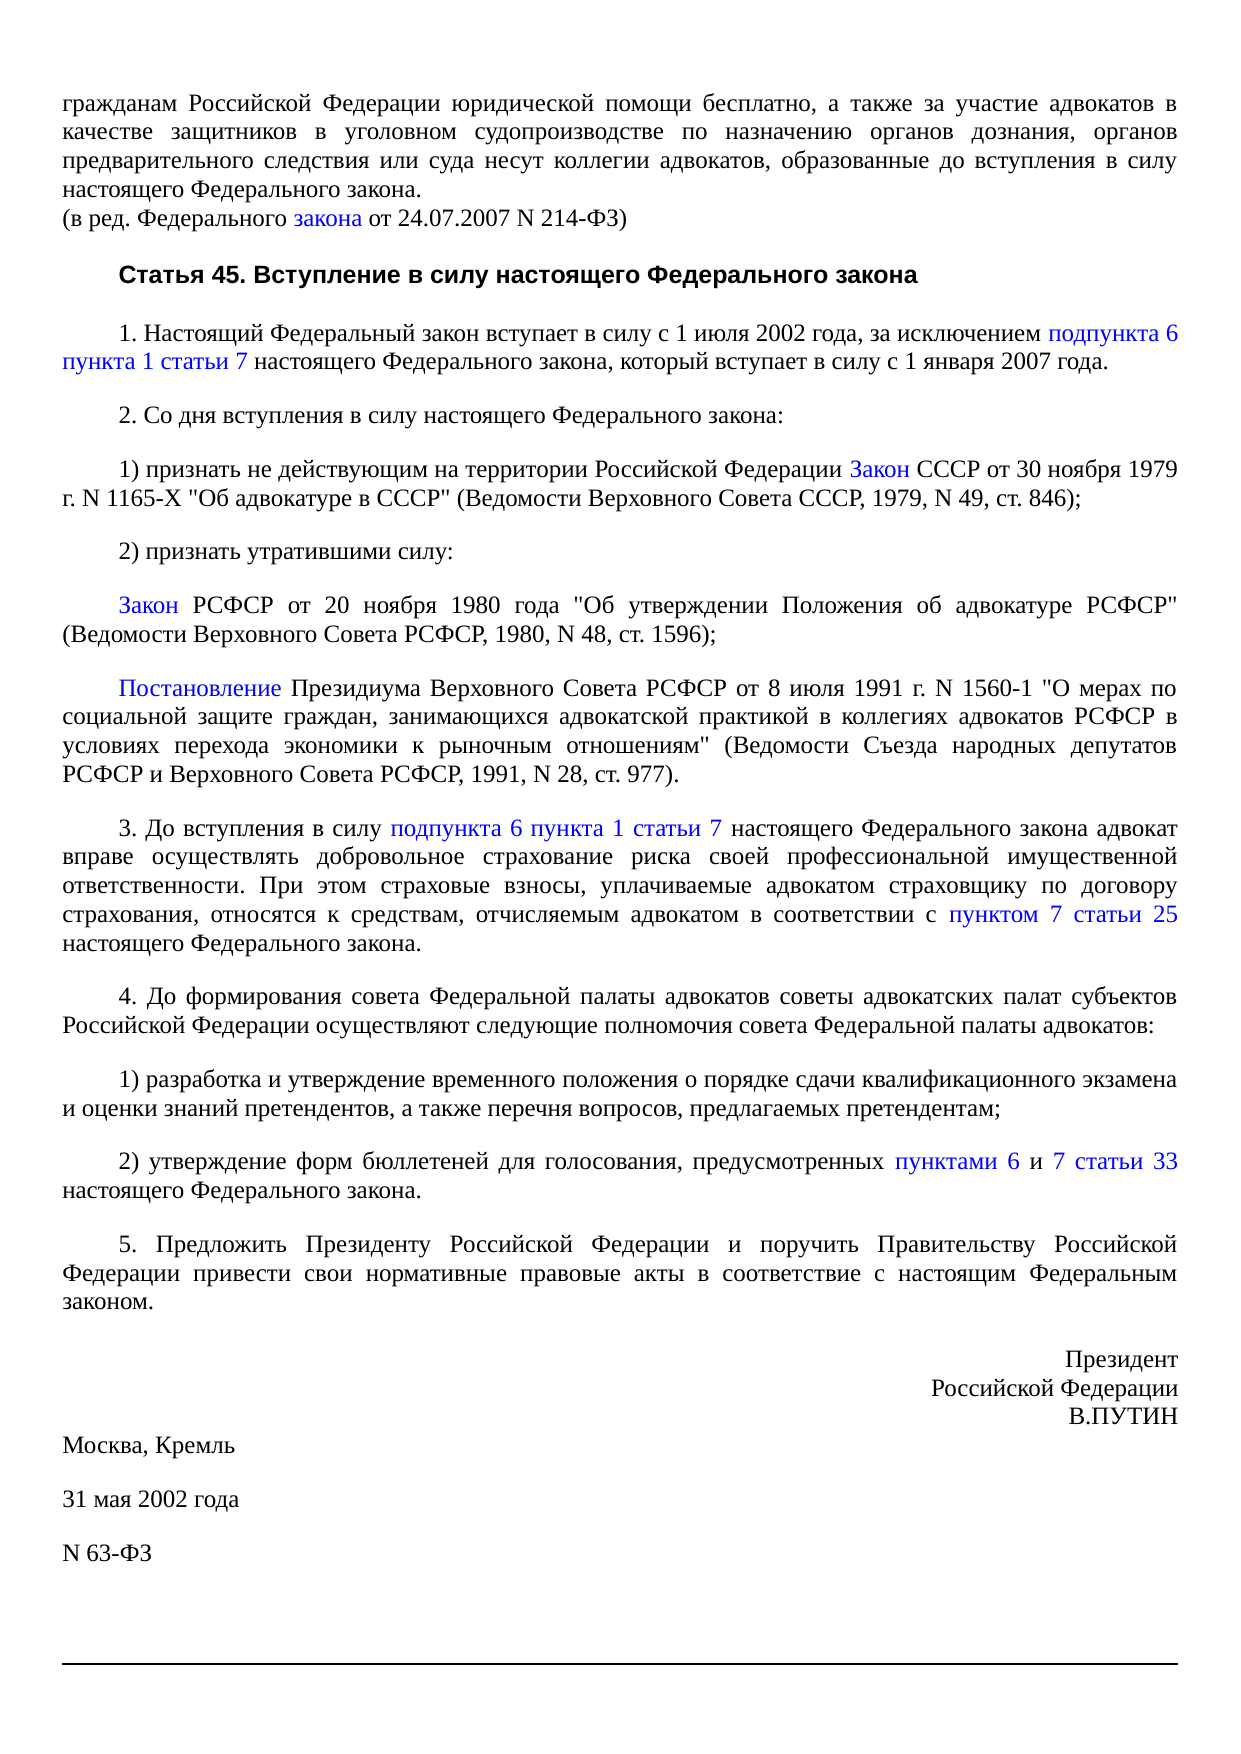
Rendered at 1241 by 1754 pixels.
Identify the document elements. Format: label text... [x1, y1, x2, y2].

text 31 мая 2002 года [62, 1484, 1178, 1513]
text (в ред. Федерального закона от 24.07.2007 N 214-ФЗ) [62, 203, 1178, 231]
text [62, 88, 1178, 203]
text Президент [62, 1344, 1178, 1373]
text 3. До вступления в силу подпункта 6 пункта 1 статьи 7 настоящего Федерального закона адвокат вправе осуществлять добровольное страхование риска своей профессиональной имущественной ответственности. При этом страховые взносы, уплачиваемые адвокатом страховщику по договору страхования, относятся к средствам, отчисляемым адвокатом в соответствии с пунктом 7 статьи 25 настоящего Федерального закона. [62, 813, 1178, 956]
title Статья 45. Вступление в силу настоящего Федерального закона [62, 260, 1178, 289]
text 2. Со дня вступления в силу настоящего Федерального закона: [62, 400, 1178, 429]
text 1) разработка и утверждение временного положения о порядке сдачи квалификационного экзамена и оценки знаний претендентов, а также перечня вопросов, предлагаемых претендентам; [62, 1064, 1178, 1121]
text 2) признать утратившими силу: [62, 536, 1178, 565]
text Закон РСФСР от 20 ноября 1980 года "Об утверждении Положения об адвокатуре РСФСР" (Ведомости Верховного Совета РСФСР, 1980, N 48, ст. 1596); [62, 590, 1178, 648]
text 1. Настоящий Федеральный закон вступает в силу с 1 июля 2002 года, за исключением подпункта 6 пункта 1 статьи 7 настоящего Федерального закона, который вступает в силу с 1 января 2007 года. [62, 318, 1178, 375]
text Москва, Кремль [62, 1430, 1178, 1459]
text N 63-ФЗ [62, 1538, 1178, 1566]
text 5. Предложить Президенту Российской Федерации и поручить Правительству Российской Федерации привести свои нормативные правовые акты в соответствие с настоящим Федеральным законом. [62, 1229, 1178, 1315]
text 4. До формирования совета Федеральной палаты адвокатов советы адвокатских палат субъектов Российской Федерации осуществляют следующие полномочия совета Федеральной палаты адвокатов: [62, 981, 1178, 1039]
text Российской Федерации [62, 1373, 1178, 1401]
text 1) признать не действующим на территории Российской Федерации Закон СССР от 30 ноября 1979 г. N 1165-X "Об адвокатуре в СССР" (Ведомости Верховного Совета СССР, 1979, N 49, ст. 846); [62, 454, 1178, 511]
text В.ПУТИН [62, 1401, 1178, 1430]
text Постановление Президиума Верховного Совета РСФСР от 8 июля 1991 г. N 1560-1 "О мерах по социальной защите граждан, занимающихся адвокатской практикой в коллегиях адвокатов РСФСР в условиях перехода экономики к рыночным отношениям" (Ведомости Съезда народных депутатов РСФСР и Верховного Совета РСФСР, 1991, N 28, ст. 977). [62, 673, 1178, 788]
text 2) утверждение форм бюллетеней для голосования, предусмотренных пунктами 6 и 7 статьи 33 настоящего Федерального закона. [62, 1146, 1178, 1204]
